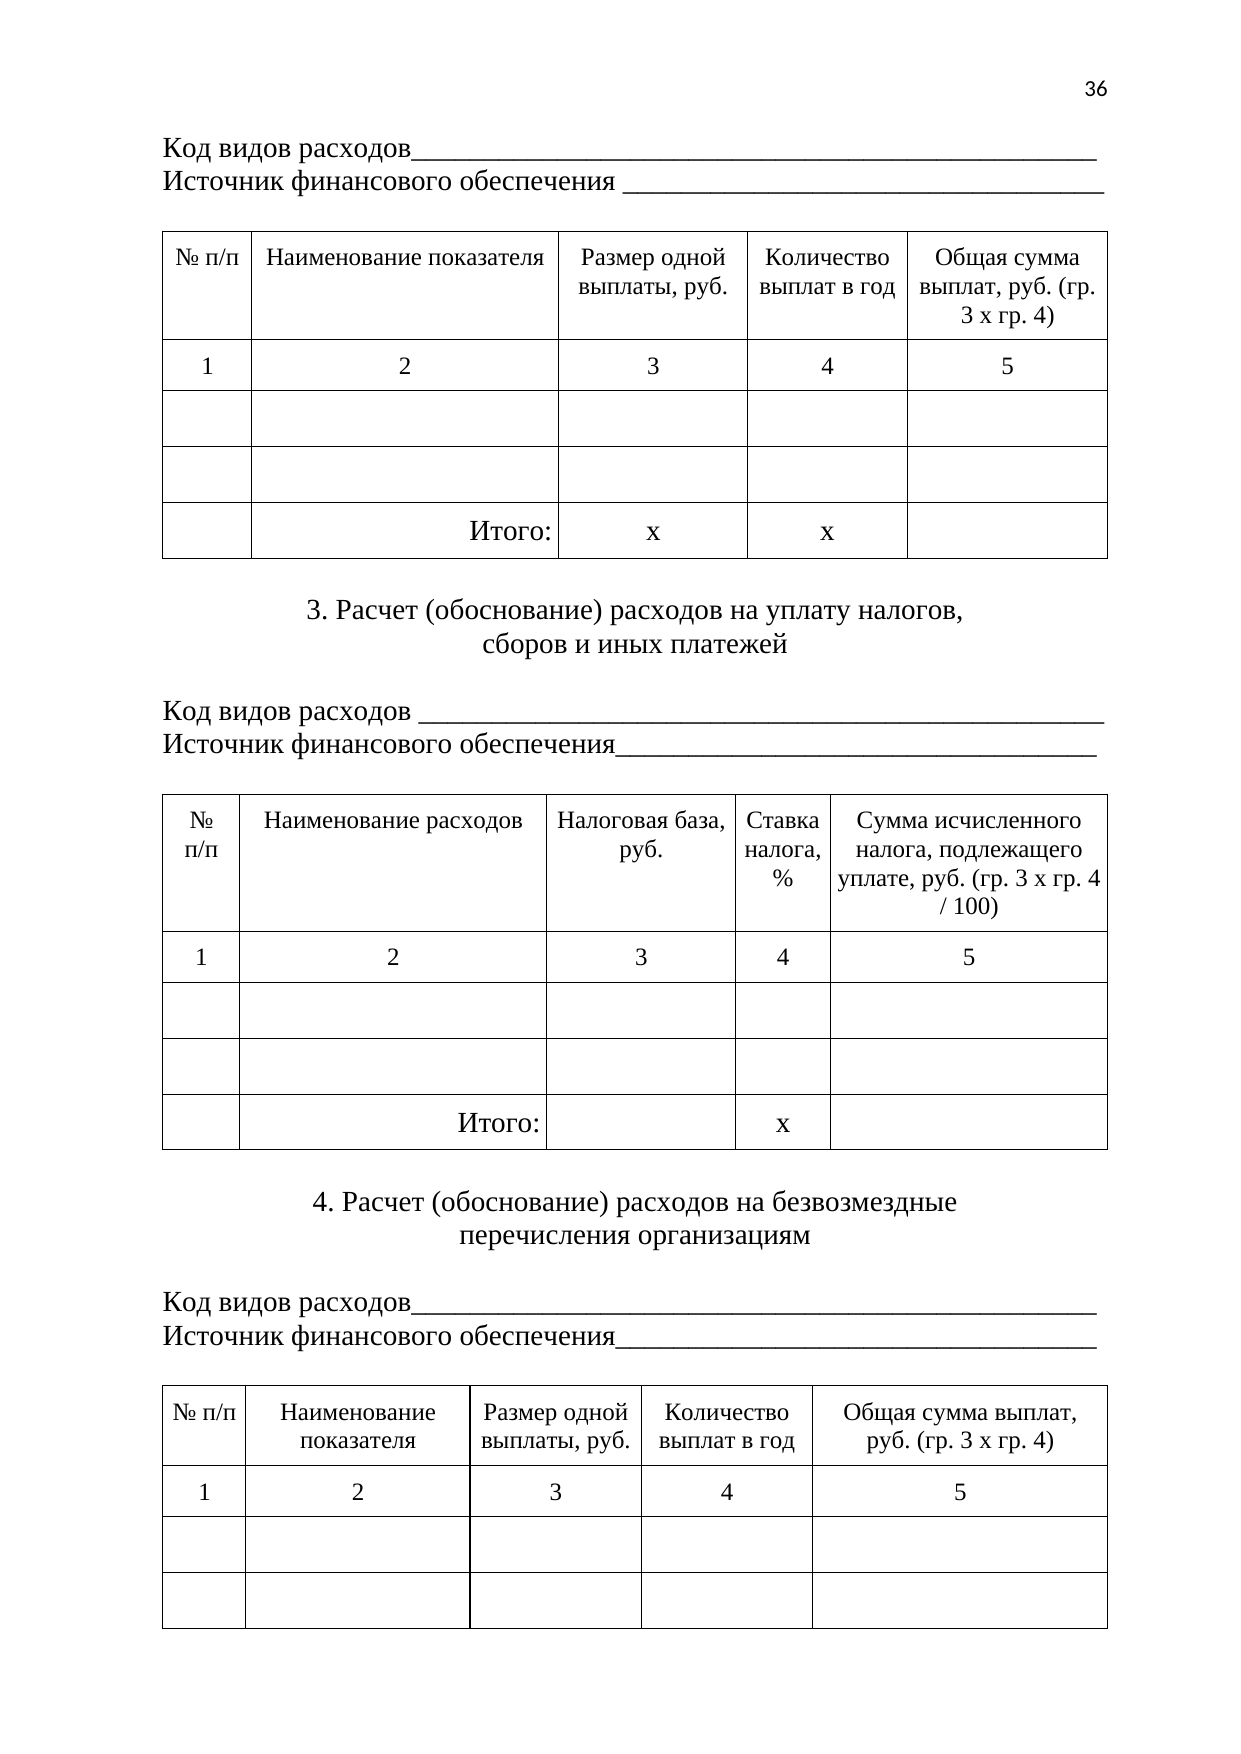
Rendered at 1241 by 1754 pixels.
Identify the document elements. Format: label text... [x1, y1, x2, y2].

table_cell Итого: [252, 503, 558, 558]
table_header Общая сумма выплат, руб. (гр. 3 x гр. 4) [908, 232, 1107, 339]
table_header № п/п [163, 232, 251, 339]
text сборов и иных платежей [162, 626, 1107, 659]
table_cell 2 [240, 932, 546, 982]
table_cell x [748, 503, 907, 558]
table_cell [163, 1039, 239, 1093]
table_cell x [736, 1095, 830, 1149]
table_cell [240, 1039, 546, 1093]
text Код видов расходов _______________________________________________ [162, 693, 1107, 726]
table_cell [813, 1573, 1107, 1628]
table_cell [163, 1095, 239, 1149]
table_cell 1 [163, 1466, 245, 1516]
table_header Размер одной выплаты, руб. [471, 1386, 641, 1465]
table_cell Итого: [240, 1095, 546, 1149]
table_cell 5 [813, 1466, 1107, 1516]
text Источник финансового обеспечения_________________________________ [162, 726, 1107, 760]
table_cell x [559, 503, 747, 558]
table_cell 1 [163, 340, 251, 390]
table_header Налоговая база, руб. [547, 795, 735, 931]
table_cell [908, 391, 1107, 446]
table_cell [252, 447, 558, 502]
table_cell [163, 503, 251, 558]
table_cell 2 [246, 1466, 469, 1516]
table_cell [748, 447, 907, 502]
table_cell [831, 1095, 1107, 1149]
table_header Общая сумма выплат, руб. (гр. 3 x гр. 4) [813, 1386, 1107, 1465]
table_cell 5 [908, 340, 1107, 390]
text перечисления организациям [162, 1217, 1107, 1251]
table_cell [831, 1039, 1107, 1093]
table_cell [642, 1517, 812, 1572]
text Источник финансового обеспечения_________________________________ [162, 1318, 1107, 1352]
table_header Количество выплат в год [642, 1386, 812, 1465]
table_cell [736, 983, 830, 1038]
table_header Размер одной выплаты, руб. [559, 232, 747, 339]
table_cell [246, 1517, 469, 1572]
table_header Наименование показателя [246, 1386, 469, 1465]
table_cell 3 [559, 340, 747, 390]
table_cell [559, 447, 747, 502]
table_cell 5 [831, 932, 1107, 982]
table_cell [471, 1573, 641, 1628]
table_cell [163, 391, 251, 446]
text Код видов расходов_______________________________________________ [162, 130, 1107, 163]
table_cell 4 [748, 340, 907, 390]
table_header № п/п [163, 795, 239, 931]
table_cell [813, 1517, 1107, 1572]
table_cell [163, 1517, 245, 1572]
table_header Наименование показателя [252, 232, 558, 339]
table_cell 2 [252, 340, 558, 390]
table_header Наименование расходов [240, 795, 546, 931]
table_cell [547, 1095, 735, 1149]
text 3. Расчет (обоснование) расходов на уплату налогов, [162, 592, 1107, 626]
table_cell [547, 983, 735, 1038]
table_cell 4 [736, 932, 830, 982]
table_cell [547, 1039, 735, 1093]
table_cell 4 [642, 1466, 812, 1516]
table_cell [908, 447, 1107, 502]
table_cell [831, 983, 1107, 1038]
text Источник финансового обеспечения _________________________________ [162, 163, 1107, 197]
table_cell [471, 1517, 641, 1572]
table_cell 1 [163, 932, 239, 982]
table_cell [240, 983, 546, 1038]
text Код видов расходов_______________________________________________ [162, 1284, 1107, 1318]
table_cell 3 [471, 1466, 641, 1516]
table_cell [642, 1573, 812, 1628]
table_cell [163, 983, 239, 1038]
table_header № п/п [163, 1386, 245, 1465]
table_cell 3 [547, 932, 735, 982]
table_cell [163, 447, 251, 502]
table_cell [736, 1039, 830, 1093]
text 4. Расчет (обоснование) расходов на безвозмездные [162, 1184, 1107, 1217]
table_cell [163, 1573, 245, 1628]
table_cell [246, 1573, 469, 1628]
table_header Количество выплат в год [748, 232, 907, 339]
table_cell [559, 391, 747, 446]
table_header Сумма исчисленного налога, подлежащего уплате, руб. (гр. 3 x гр. 4 / 100) [831, 795, 1107, 931]
table_cell [252, 391, 558, 446]
table_cell [908, 503, 1107, 558]
table_cell [748, 391, 907, 446]
table_header Ставка налога, % [736, 795, 830, 931]
